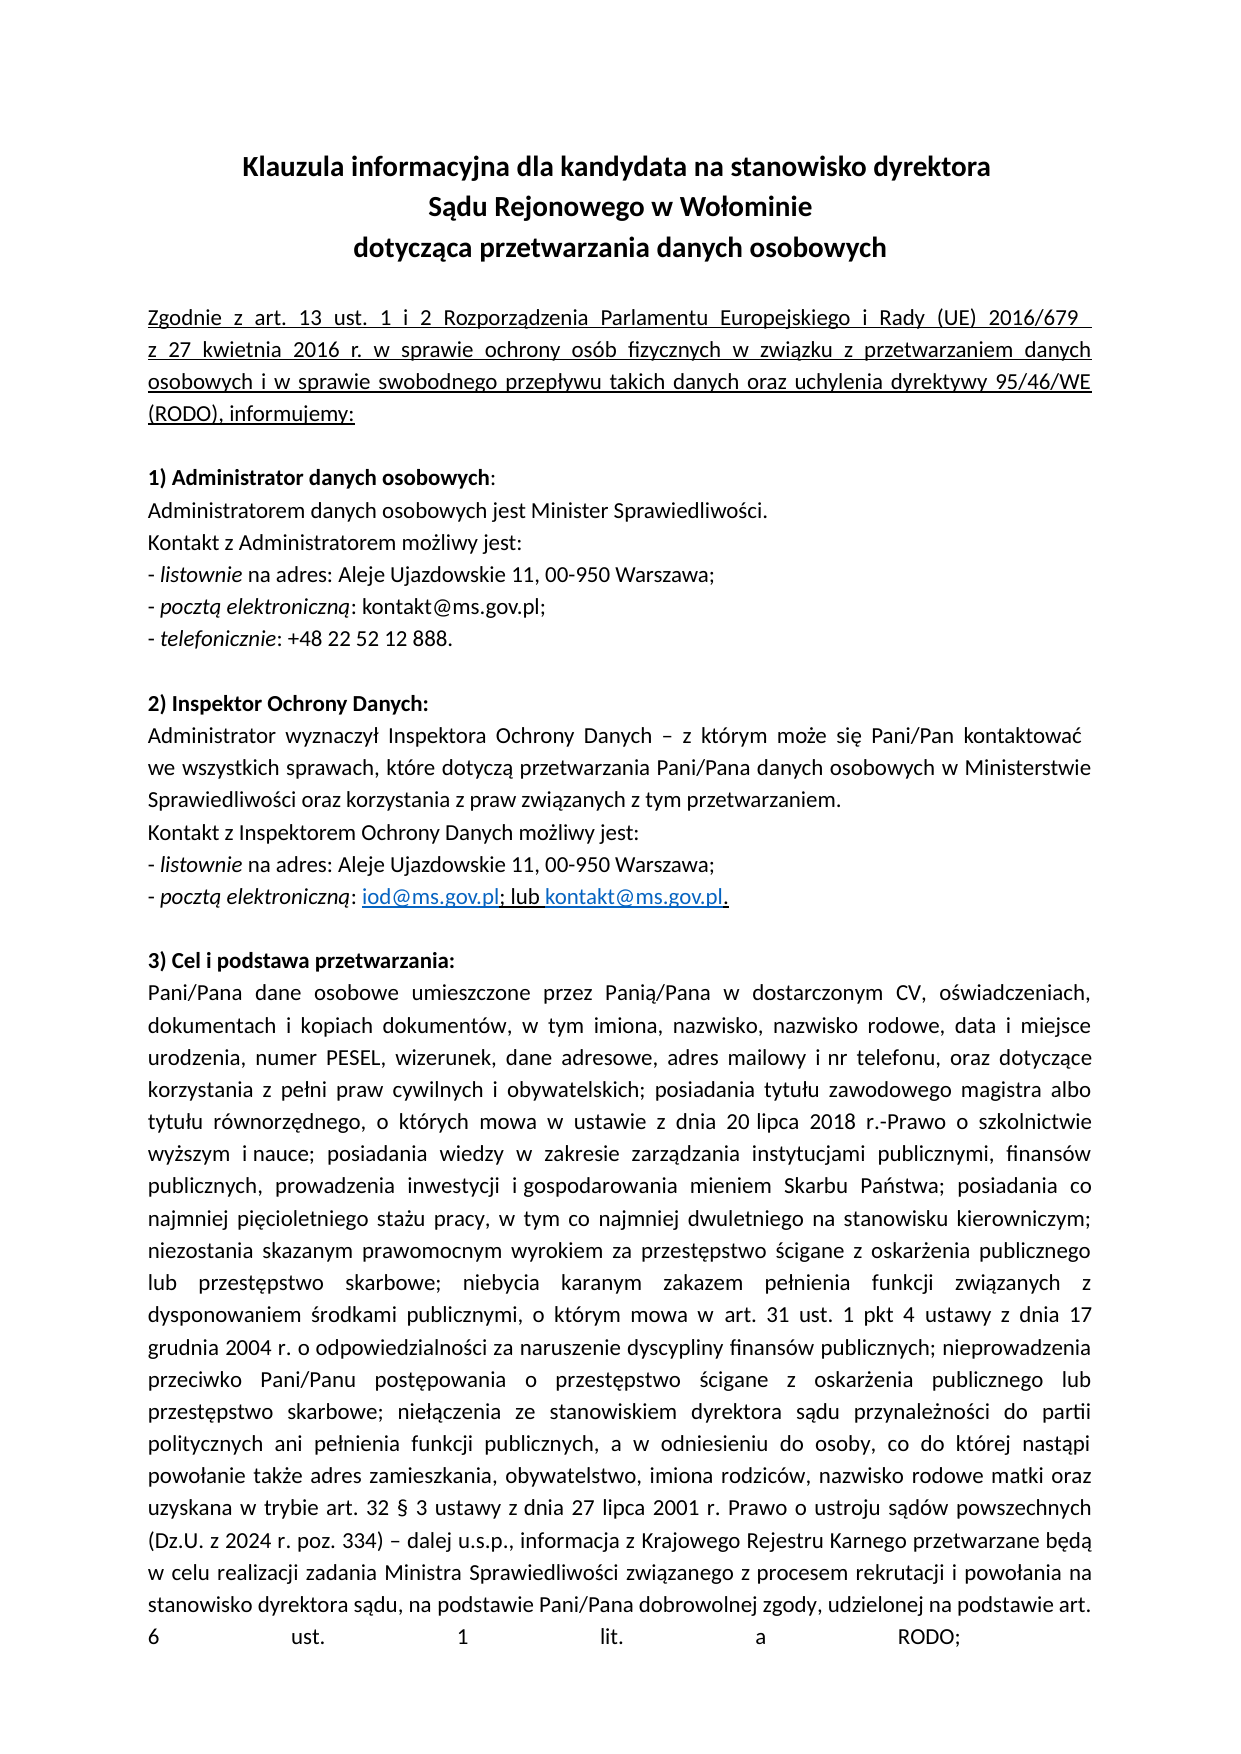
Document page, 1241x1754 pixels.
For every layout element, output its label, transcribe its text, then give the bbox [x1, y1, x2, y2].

text Klauzula informacyjna dla kandydata na stanowisko dyrektora Sądu Rejonowego w Wołominie [148, 148, 1093, 224]
text dotycząca przetwarzania danych osobowych [148, 229, 1093, 265]
text Administratorem danych osobowych jest Minister Sprawiedliwości. [148, 496, 1093, 524]
text 2) Inspektor Ochrony Danych: [148, 689, 1093, 717]
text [148, 978, 1093, 1650]
text Zgodnie z art. 13 ust. 1 i 2 Rozporządzenia Parlamentu Europejskiego i Rady (UE) 2016/679 z 27 kwietnia 2016 r. w sprawie ochrony osób fizycznych w związku z przetwarzaniem danych osobowych i w sprawie swobodnego przepływu takich danych oraz uchylenia dyrektywy 95/46/WE (RODO), informujemy: [148, 303, 1093, 427]
text Kontakt z Administratorem możliwy jest: [148, 528, 1093, 556]
text 1) Administrator danych osobowych: [148, 463, 1093, 492]
text Kontakt z Inspektorem Ochrony Danych możliwy jest: [148, 818, 1093, 846]
text - pocztą elektroniczną: kontakt@ms.gov.pl; [148, 592, 1093, 620]
text - pocztą elektroniczną: iod@ms.gov.pl; lub kontakt@ms.gov.pl. [148, 882, 1093, 910]
text - listownie na adres: Aleje Ujazdowskie 11, 00-950 Warszawa; [148, 850, 1093, 878]
text - telefonicznie: +48 22 52 12 888. [148, 624, 1093, 652]
text 3) Cel i podstawa przetwarzania: [148, 946, 1093, 974]
text Administrator wyznaczył Inspektora Ochrony Danych – z którym może się Pani/Pan kontaktować we wszystkich sprawach, które dotyczą przetwarzania Pani/Pana danych osobowych w Ministerstwie Sprawiedliwości oraz korzystania z praw związanych z tym przetwarzaniem. [148, 721, 1093, 813]
text - listownie na adres: Aleje Ujazdowskie 11, 00-950 Warszawa; [148, 560, 1093, 588]
